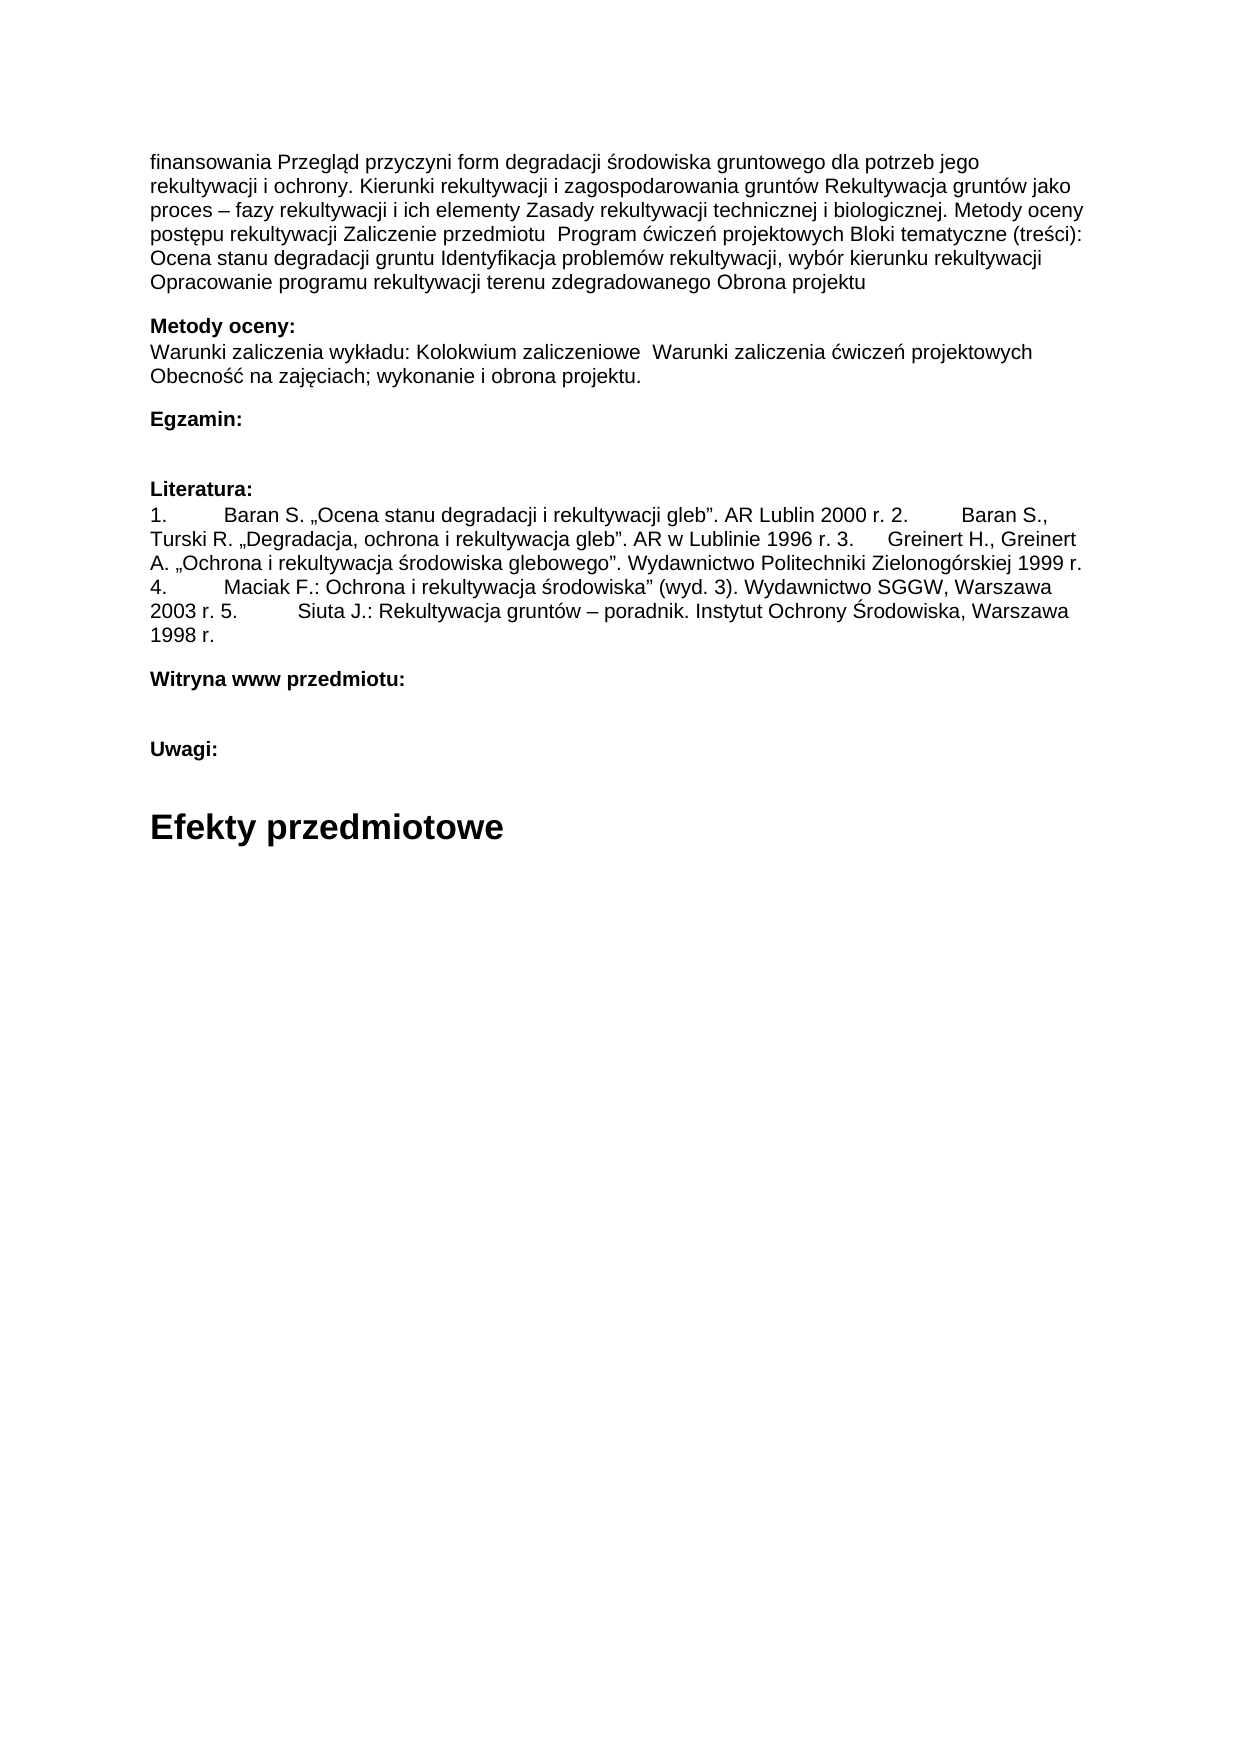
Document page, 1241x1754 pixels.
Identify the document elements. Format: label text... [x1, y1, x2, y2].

text Literatura: [150, 477, 1090, 501]
subtitle Efekty przedmiotowe [150, 806, 1090, 847]
text Warunki zaliczenia wykładu: Kolokwium zaliczeniowe Warunki zaliczenia ćwiczeń projektowych Obecność na zajęciach; wykonanie i obrona projektu. [150, 339, 1090, 387]
text 1. Baran S. „Ocena stanu degradacji i rekultywacji gleb”. AR Lublin 2000 r. 2. Baran S., Turski R. „Degradacja, ochrona i rekultywacja gleb”. AR w Lublinie 1996 r. 3. Greinert H., Greinert A. „Ochrona i rekultywacja środowiska glebowego”. Wydawnictwo Politechniki Zielonogórskiej 1999 r. 4. Maciak F.: Ochrona i rekultywacja środowiska” (wyd. 3). Wydawnictwo SGGW, Warszawa 2003 r. 5. Siuta J.: Rekultywacja gruntów – poradnik. Instytut Ochrony Środowiska, Warszawa 1998 r. [150, 503, 1090, 647]
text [150, 150, 1090, 294]
text Metody oceny: [150, 313, 1090, 337]
text Witryna www przedmiotu: [150, 667, 1090, 691]
text Uwagi: [150, 736, 1090, 760]
text Egzamin: [150, 407, 1090, 431]
